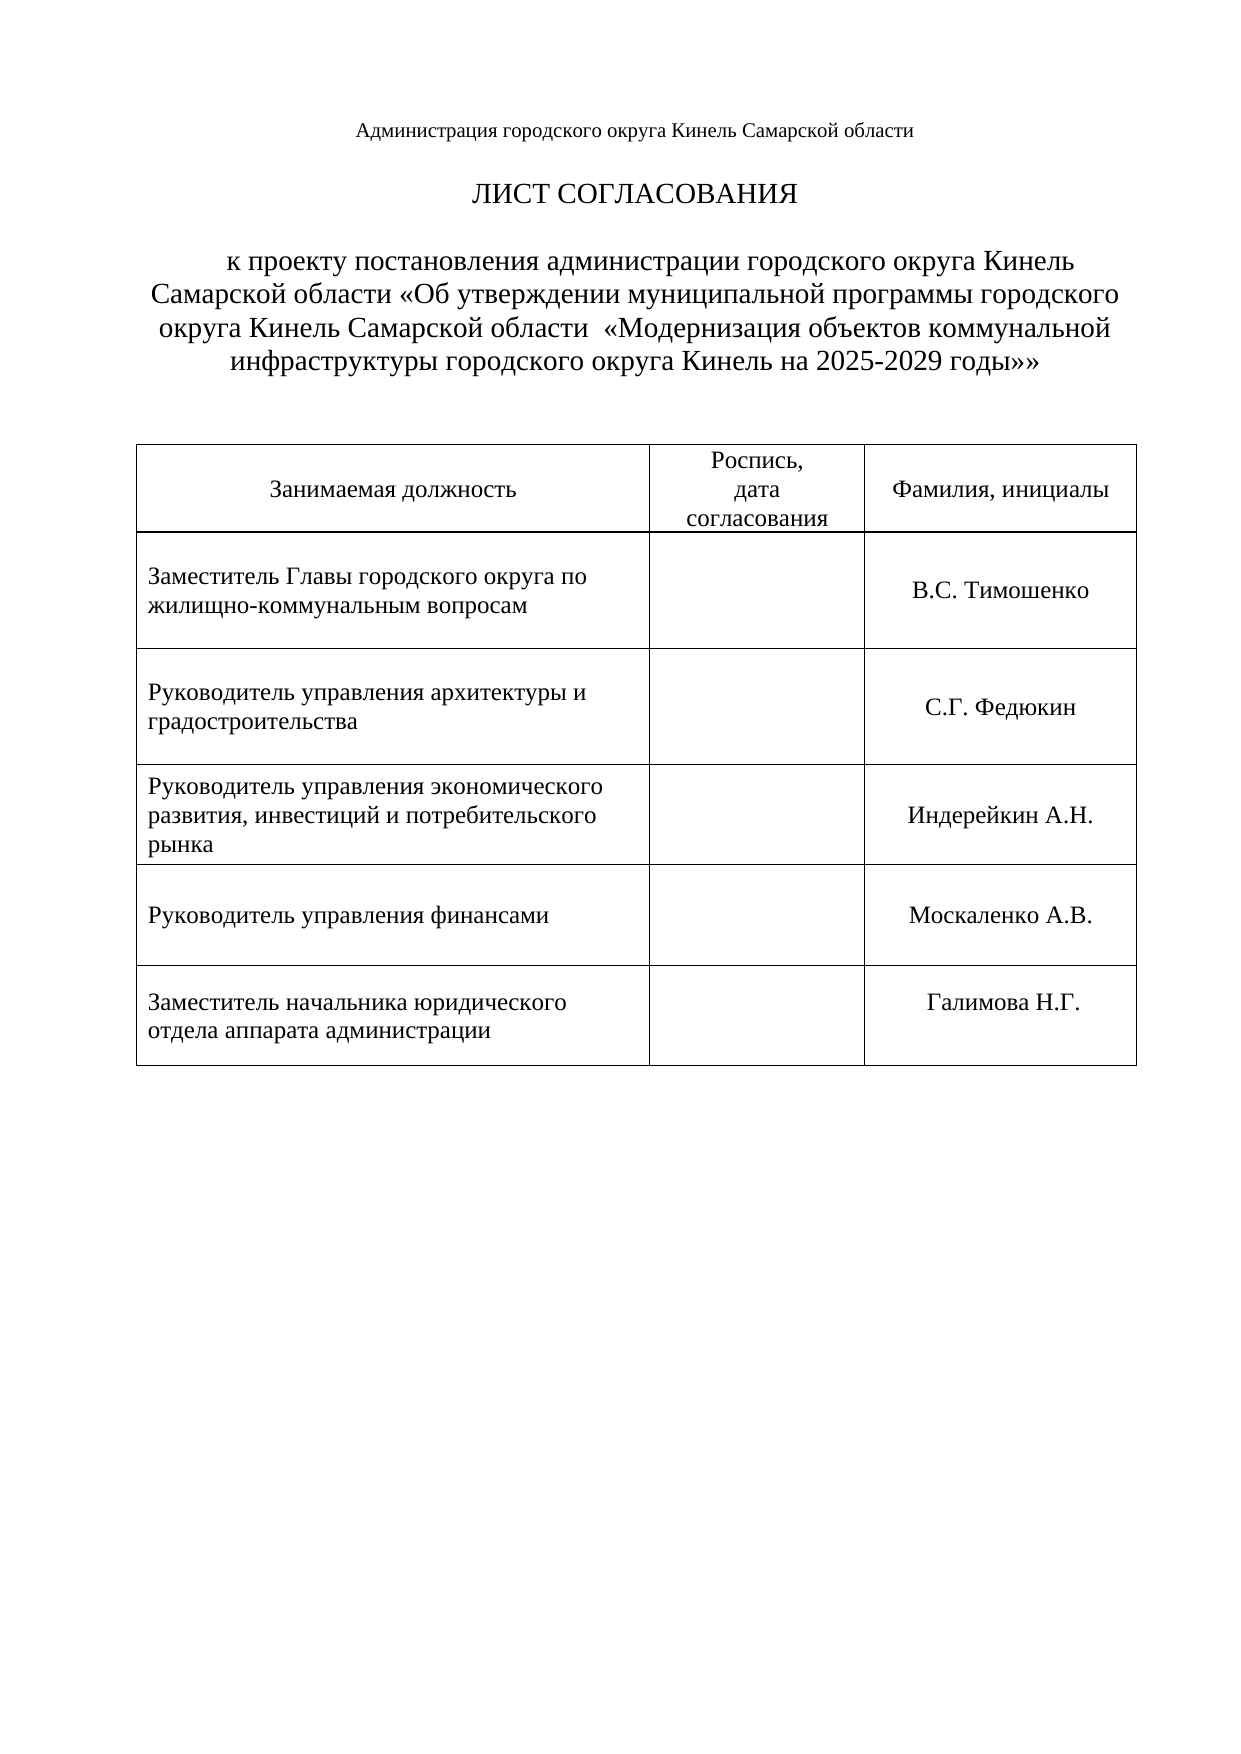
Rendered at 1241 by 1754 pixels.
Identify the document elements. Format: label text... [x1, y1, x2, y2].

text к проекту постановления администрации городского округа Кинель Самарской области «Об утверждении муниципальной программы городского округа Кинель Самарской области «Модернизация объектов коммунальной инфраструктуры городского округа Кинель на 2025-2029 годы»» [148, 243, 1122, 377]
table_header Занимаемая должность [137, 445, 649, 531]
table_cell [650, 765, 864, 864]
table_cell Руководитель управления финансами [137, 865, 649, 965]
table_cell Руководитель управления архитектуры и градостроительства [137, 649, 649, 763]
table_cell Заместитель начальника юридического отдела аппарата администрации [137, 966, 649, 1065]
table_cell В.С. Тимошенко [865, 533, 1136, 647]
table_header Фамилия, инициалы [865, 445, 1136, 531]
table_cell Руководитель управления экономического развития, инвестиций и потребительского рынка [137, 765, 649, 864]
table_cell [650, 533, 864, 647]
text ЛИСТ СОГЛАСОВАНИЯ [148, 176, 1122, 209]
table_cell С.Г. Федюкин [865, 649, 1136, 763]
table_cell Индерейкин А.Н. [865, 765, 1136, 864]
table_cell Галимова Н.Г. [865, 966, 1136, 1065]
table_cell [650, 649, 864, 763]
table_cell Москаленко А.В. [865, 865, 1136, 965]
table_header Роспись, дата согласования [650, 445, 864, 531]
text Администрация городского округа Кинель Самарской области [148, 118, 1122, 142]
table_cell Заместитель Главы городского округа по жилищно-коммунальным вопросам [137, 533, 649, 647]
table_cell [650, 966, 864, 1065]
table_cell [650, 865, 864, 965]
